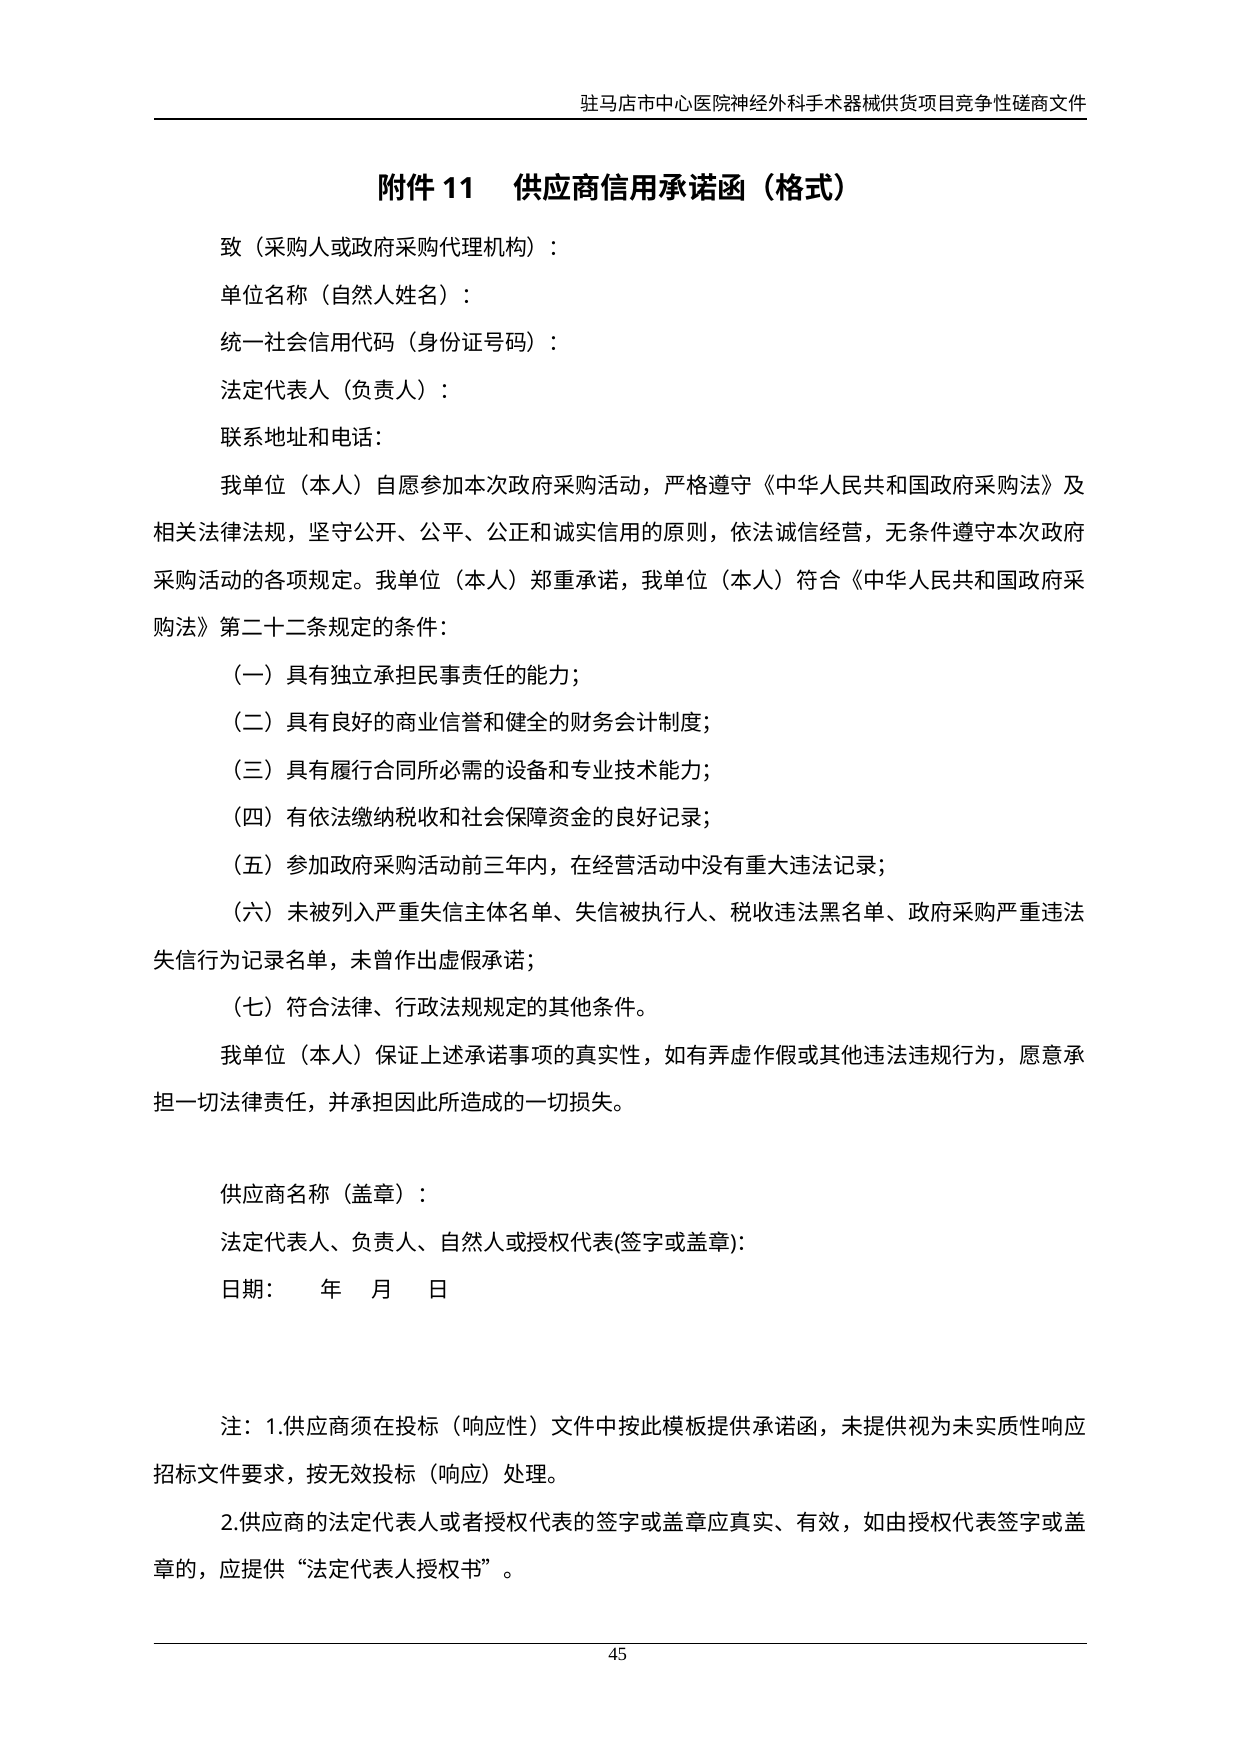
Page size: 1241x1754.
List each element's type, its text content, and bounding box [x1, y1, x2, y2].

subtitle 附件11 供应商信用承诺函（格式） [153, 164, 1087, 207]
text （一）具有独立承担民事责任的能力； [153, 658, 1087, 689]
text 供应商名称（盖章）： [153, 1177, 1087, 1209]
text （六）未被列入严重失信主体名单、失信被执行人、税收违法黑名单、政府采购严重违法失信行为记录名单，未曾作出虚假承诺； [153, 895, 1087, 974]
text 法定代表人、负责人、自然人或授权代表(签字或盖章)： [153, 1225, 1087, 1257]
text 日期： 年 月 日 [153, 1272, 1087, 1304]
text 2.供应商的法定代表人或者授权代表的签字或盖章应真实、有效，如由授权代表签字或盖章的，应提供“法定代表人授权书”。 [153, 1504, 1087, 1584]
text （二）具有良好的商业信誉和健全的财务会计制度； [153, 705, 1087, 737]
text 致（采购人或政府采购代理机构）： [153, 230, 1087, 262]
text （七）符合法律、行政法规规定的其他条件。 [153, 990, 1087, 1022]
text （五）参加政府采购活动前三年内，在经营活动中没有重大违法记录； [153, 848, 1087, 879]
text 联系地址和电话： [153, 420, 1087, 452]
text 单位名称（自然人姓名）： [153, 278, 1087, 309]
text 注：1.供应商须在投标（响应性）文件中按此模板提供承诺函，未提供视为未实质性响应招标文件要求，按无效投标（响应）处理。 [153, 1409, 1087, 1489]
text 法定代表人（负责人）： [153, 373, 1087, 404]
text 统一社会信用代码（身份证号码）： [153, 325, 1087, 357]
text （三）具有履行合同所必需的设备和专业技术能力； [153, 753, 1087, 784]
text 我单位（本人）保证上述承诺事项的真实性，如有弄虚作假或其他违法违规行为，愿意承担一切法律责任，并承担因此所造成的一切损失。 [153, 1038, 1087, 1117]
text 我单位（本人）自愿参加本次政府采购活动，严格遵守《中华人民共和国政府采购法》及相关法律法规，坚守公开、公平、公正和诚实信用的原则，依法诚信经营，无条件遵守本次政府采购活动的各项规定。我单位（本人）郑重承诺，我单位（本人）符合《中华人民共和国政府采购法》第二十二条规定的条件： [153, 468, 1087, 642]
text （四）有依法缴纳税收和社会保障资金的良好记录； [153, 800, 1087, 832]
